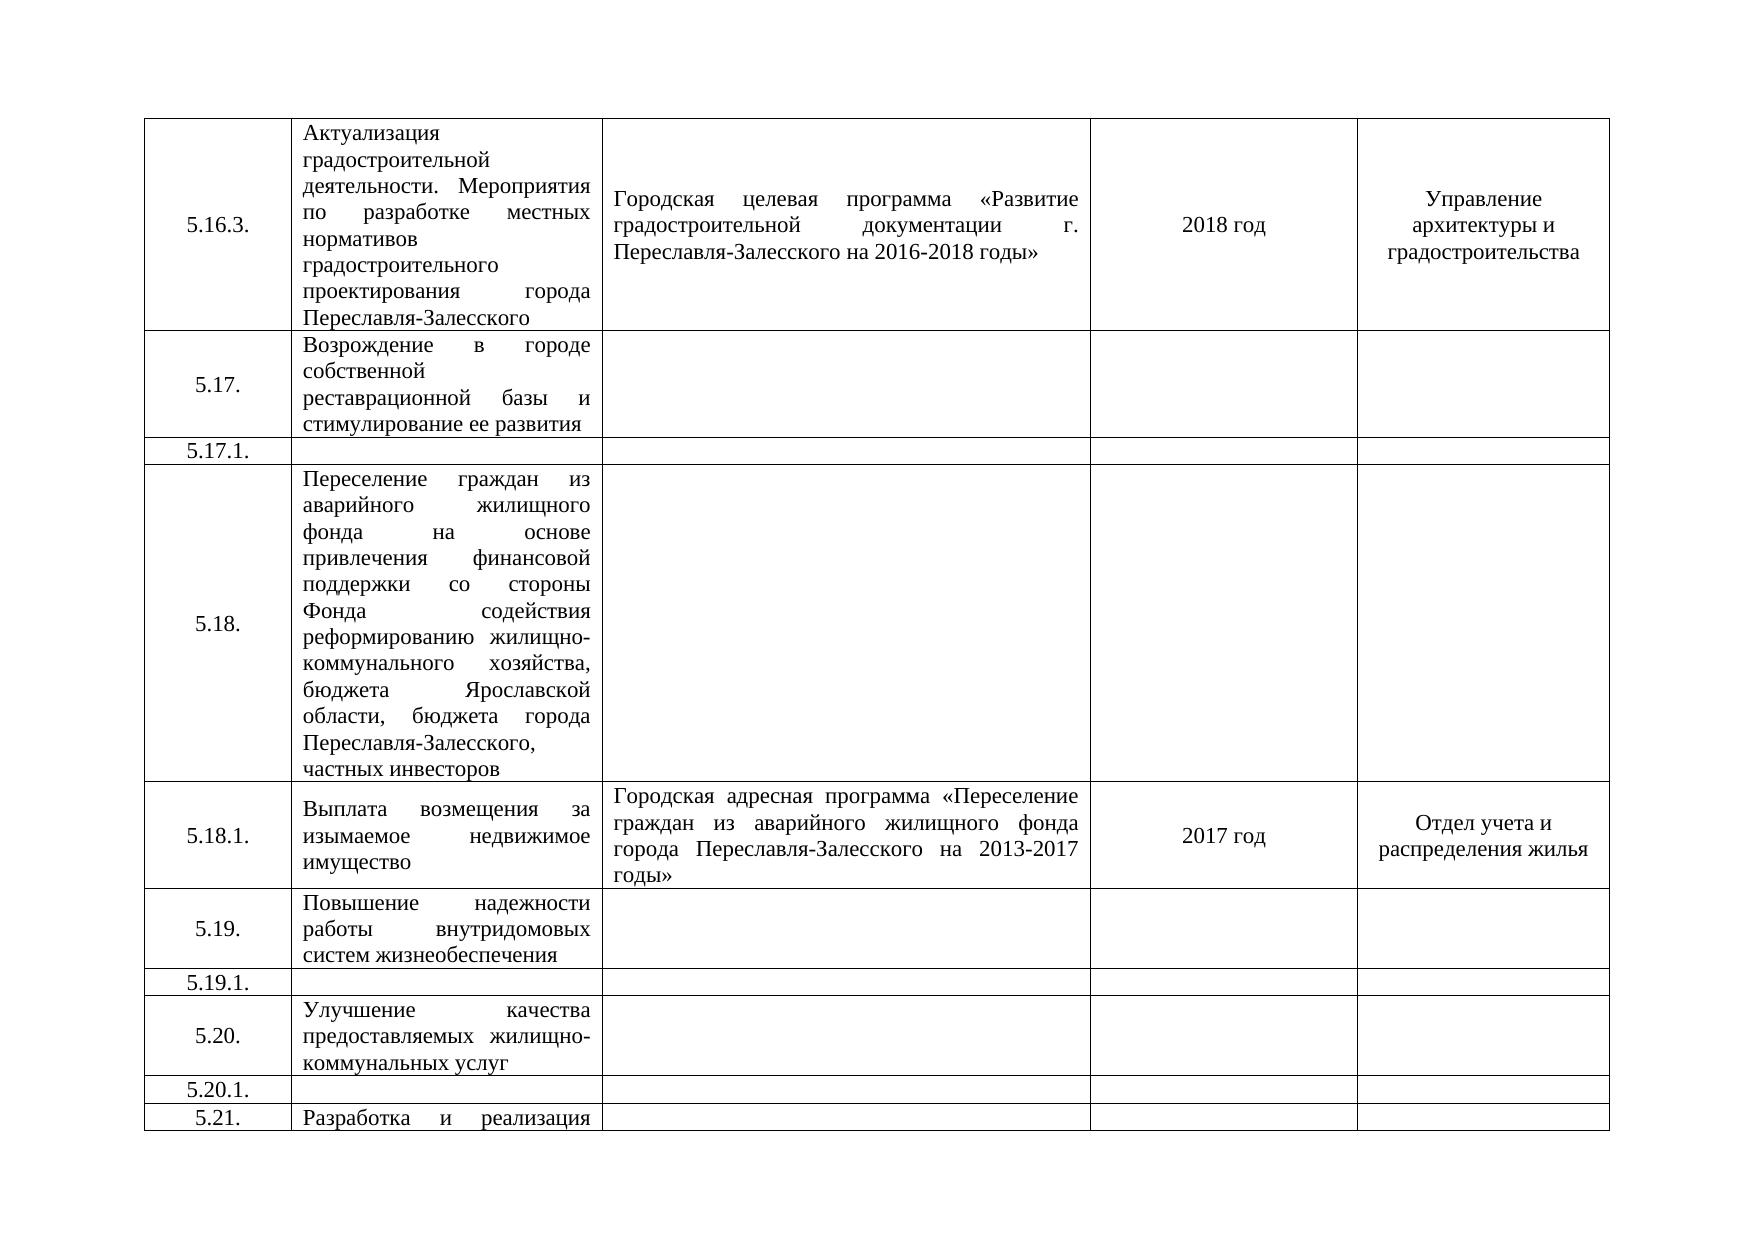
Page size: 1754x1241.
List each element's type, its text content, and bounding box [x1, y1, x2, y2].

table_cell 5.19.1. [145, 969, 291, 995]
table_cell [1358, 1076, 1609, 1103]
table_cell [603, 996, 1090, 1075]
table_cell 2018 год [1091, 119, 1357, 330]
table_cell [1091, 889, 1357, 968]
table_cell [603, 438, 1090, 464]
table_cell 5.19. [145, 889, 291, 968]
table_cell [1091, 331, 1357, 437]
table_cell 5.18.1. [145, 782, 291, 888]
table_cell 5.20. [145, 996, 291, 1075]
table_cell 5.16.3. [145, 119, 291, 330]
table_cell Переселение граждан из аварийного жилищного фонда на основе привлечения финансовой поддержки со стороны Фонда содействия реформированию жилищно-коммунального хозяйства, бюджета Ярославской области, бюджета города Переславля-Залесского, частных инвесторов [292, 465, 602, 781]
table_cell [1358, 438, 1609, 464]
table_cell 5.21. [145, 1104, 291, 1130]
table_cell Улучшение качества предоставляемых жилищно-коммунальных услуг [292, 996, 602, 1075]
table_cell [292, 969, 602, 995]
table_cell [1091, 465, 1357, 781]
table_cell [1091, 1104, 1357, 1130]
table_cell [1358, 119, 1609, 330]
table_cell 5.17. [145, 331, 291, 437]
table_cell 5.17.1. [145, 438, 291, 464]
table_cell [603, 1104, 1090, 1130]
table_cell [292, 438, 602, 464]
table_cell [603, 465, 1090, 781]
table_cell [603, 1076, 1090, 1103]
table_cell Городская адресная программа «Переселение граждан из аварийного жилищного фонда города Переславля-Залесского на 2013-2017 годы» [603, 782, 1090, 888]
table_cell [292, 1104, 602, 1130]
table_cell [603, 331, 1090, 437]
table_cell 5.20.1. [145, 1076, 291, 1103]
table_cell [1358, 1104, 1609, 1130]
table_cell [1358, 331, 1609, 437]
table_cell [1358, 889, 1609, 968]
table_cell [292, 1076, 602, 1103]
table_cell 2017 год [1091, 782, 1357, 888]
table_cell [1358, 465, 1609, 781]
table_cell [1091, 438, 1357, 464]
table_cell Возрождение в городе собственной реставрационной базы и стимулирование ее развития [292, 331, 602, 437]
table_cell 5.18. [145, 465, 291, 781]
table_cell [603, 969, 1090, 995]
table_cell Повышение надежности работы внутридомовых систем жизнеобеспечения [292, 889, 602, 968]
table_cell [1358, 969, 1609, 995]
table_cell [1091, 1076, 1357, 1103]
table_cell Актуализация градостроительной деятельности. Мероприятия по разработке местных нормативов градостроительного проектирования города Переславля-Залесского [292, 119, 602, 330]
table_cell [1091, 996, 1357, 1075]
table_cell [603, 119, 1090, 330]
table_cell Отдел учета и распределения жилья [1358, 782, 1609, 888]
table_cell [1091, 969, 1357, 995]
table_cell [603, 889, 1090, 968]
table_cell Выплата возмещения за изымаемое недвижимое имущество [292, 782, 602, 888]
table_cell [1358, 996, 1609, 1075]
